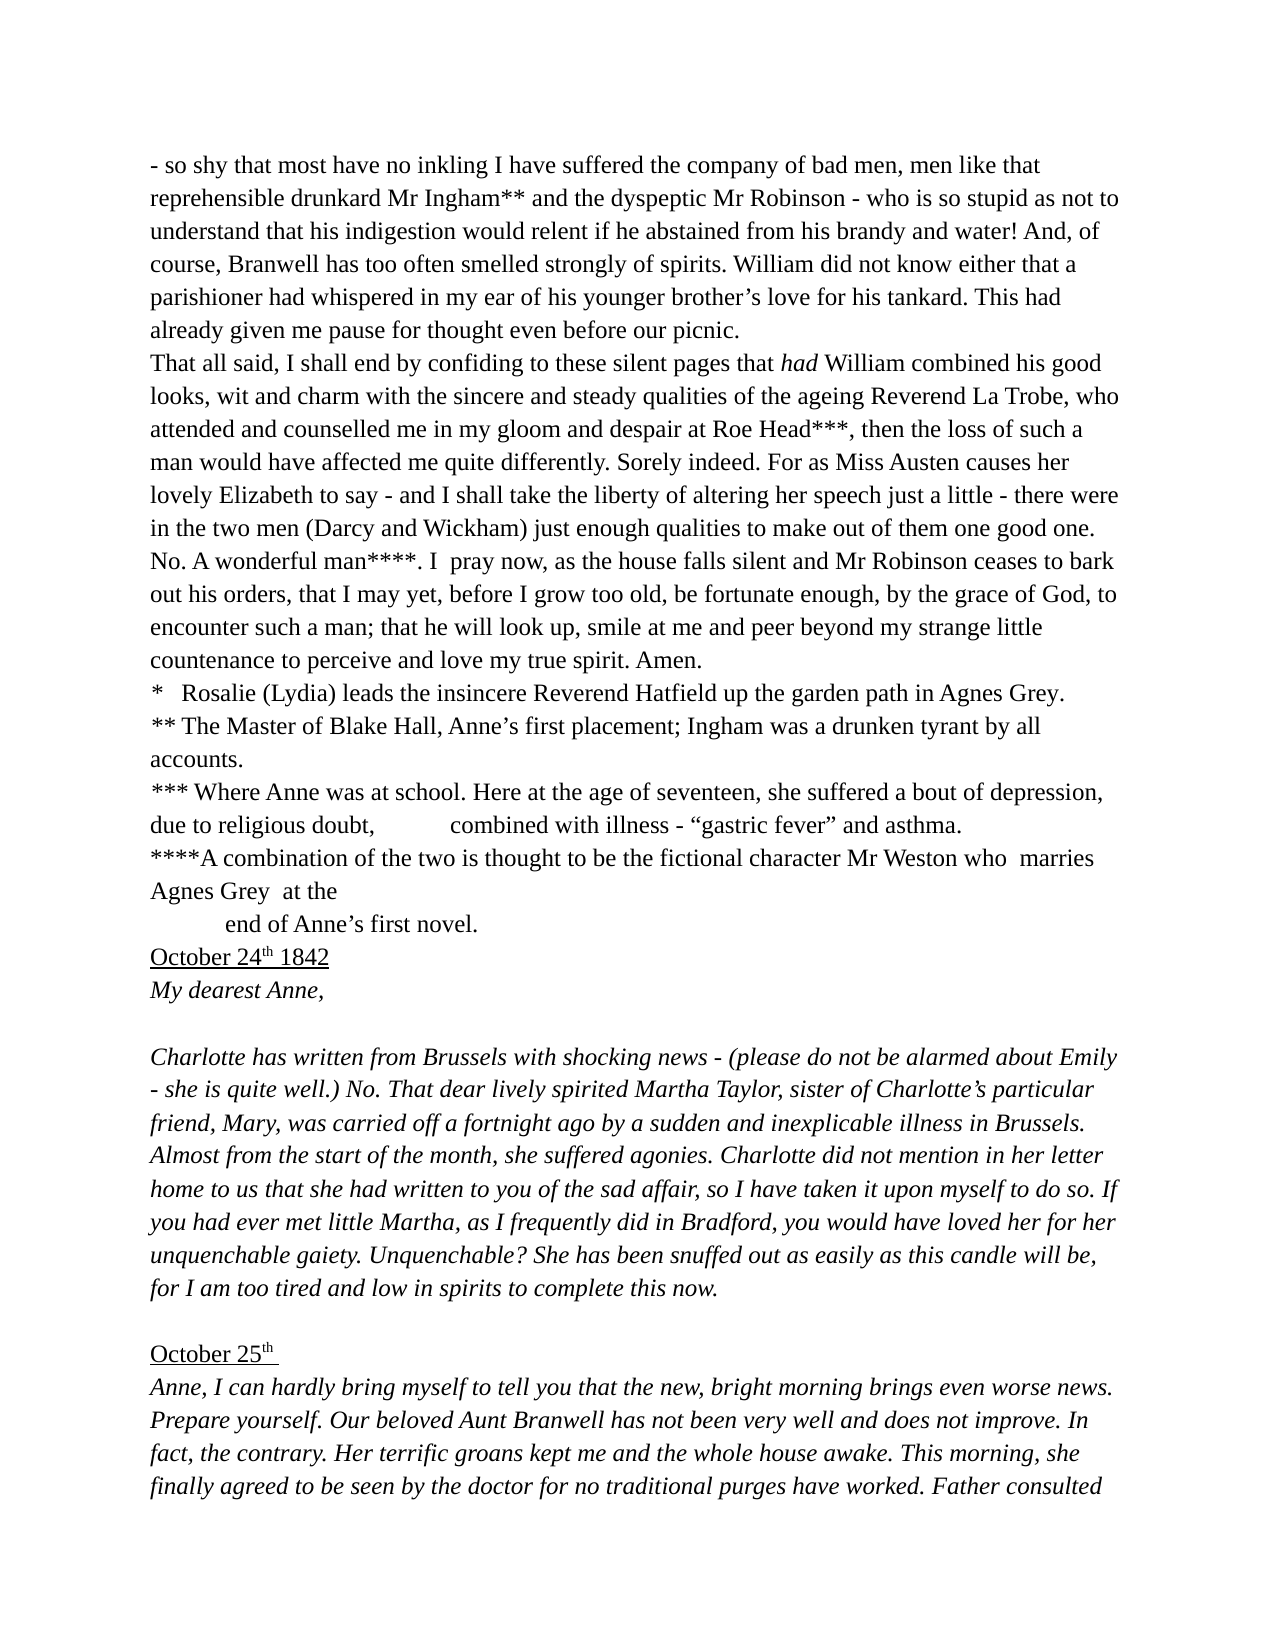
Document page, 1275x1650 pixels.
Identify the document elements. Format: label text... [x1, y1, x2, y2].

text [150, 150, 1125, 344]
text October 25th [150, 1339, 1125, 1367]
text Charlotte has written from Brussels with shocking news - (please do not be alarmed about Emily - she is quite well.) No. That dear lively spirited Martha Taylor, sister of Charlotte’s particular friend, Mary, was carried off a fortnight ago by a sudden and inexplicable illness in Brussels. Almost from the start of the month, she suffered agonies. Charlotte did not mention in her letter home to us that she had written to you of the sad affair, so I have taken it upon myself to do so. If you had ever met little Martha, as I frequently did in Bradford, you would have loved her for her unquenchable gaiety. Unquenchable? She has been snuffed out as easily as this candle will be, for I am too tired and low in spirits to complete this now. [150, 1042, 1125, 1301]
text My dearest Anne, [150, 976, 1125, 1004]
text ** The Master of Blake Hall, Anne’s first placement; Ingham was a drunken tyrant by all accounts. [150, 711, 1125, 773]
text * Rosalie (Lydia) leads the insincere Reverend Hatfield up the garden path in Agnes Grey. [150, 678, 1125, 707]
text end of Anne’s first novel. [150, 909, 1125, 938]
text October 24th 1842 [150, 942, 1125, 971]
text *** Where Anne was at school. Here at the age of seventeen, she suffered a bout of depression, due to religious doubt, combined with illness - “gastric fever” and asthma. [150, 777, 1125, 839]
text ****A combination of the two is thought to be the fictional character Mr Weston who marries Agnes Grey at the [150, 843, 1125, 905]
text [150, 1372, 1125, 1499]
text That all said, I shall end by confiding to these silent pages that had William combined his good looks, wit and charm with the sincere and steady qualities of the ageing Reverend La Trobe, who attended and counselled me in my gloom and despair at Roe Head***, then the loss of such a man would have affected me quite differently. Sorely indeed. For as Miss Austen causes her lovely Elizabeth to say - and I shall take the liberty of altering her speech just a little - there were in the two men (Darcy and Wickham) just enough qualities to make out of them one good one. No. A wonderful man****. I pray now, as the house falls silent and Mr Robinson ceases to bark out his orders, that I may yet, before I grow too old, be fortunate enough, by the grace of God, to encounter such a man; that he will look up, smile at me and peer beyond my strange little countenance to perceive and love my true spirit. Amen. [150, 348, 1125, 674]
